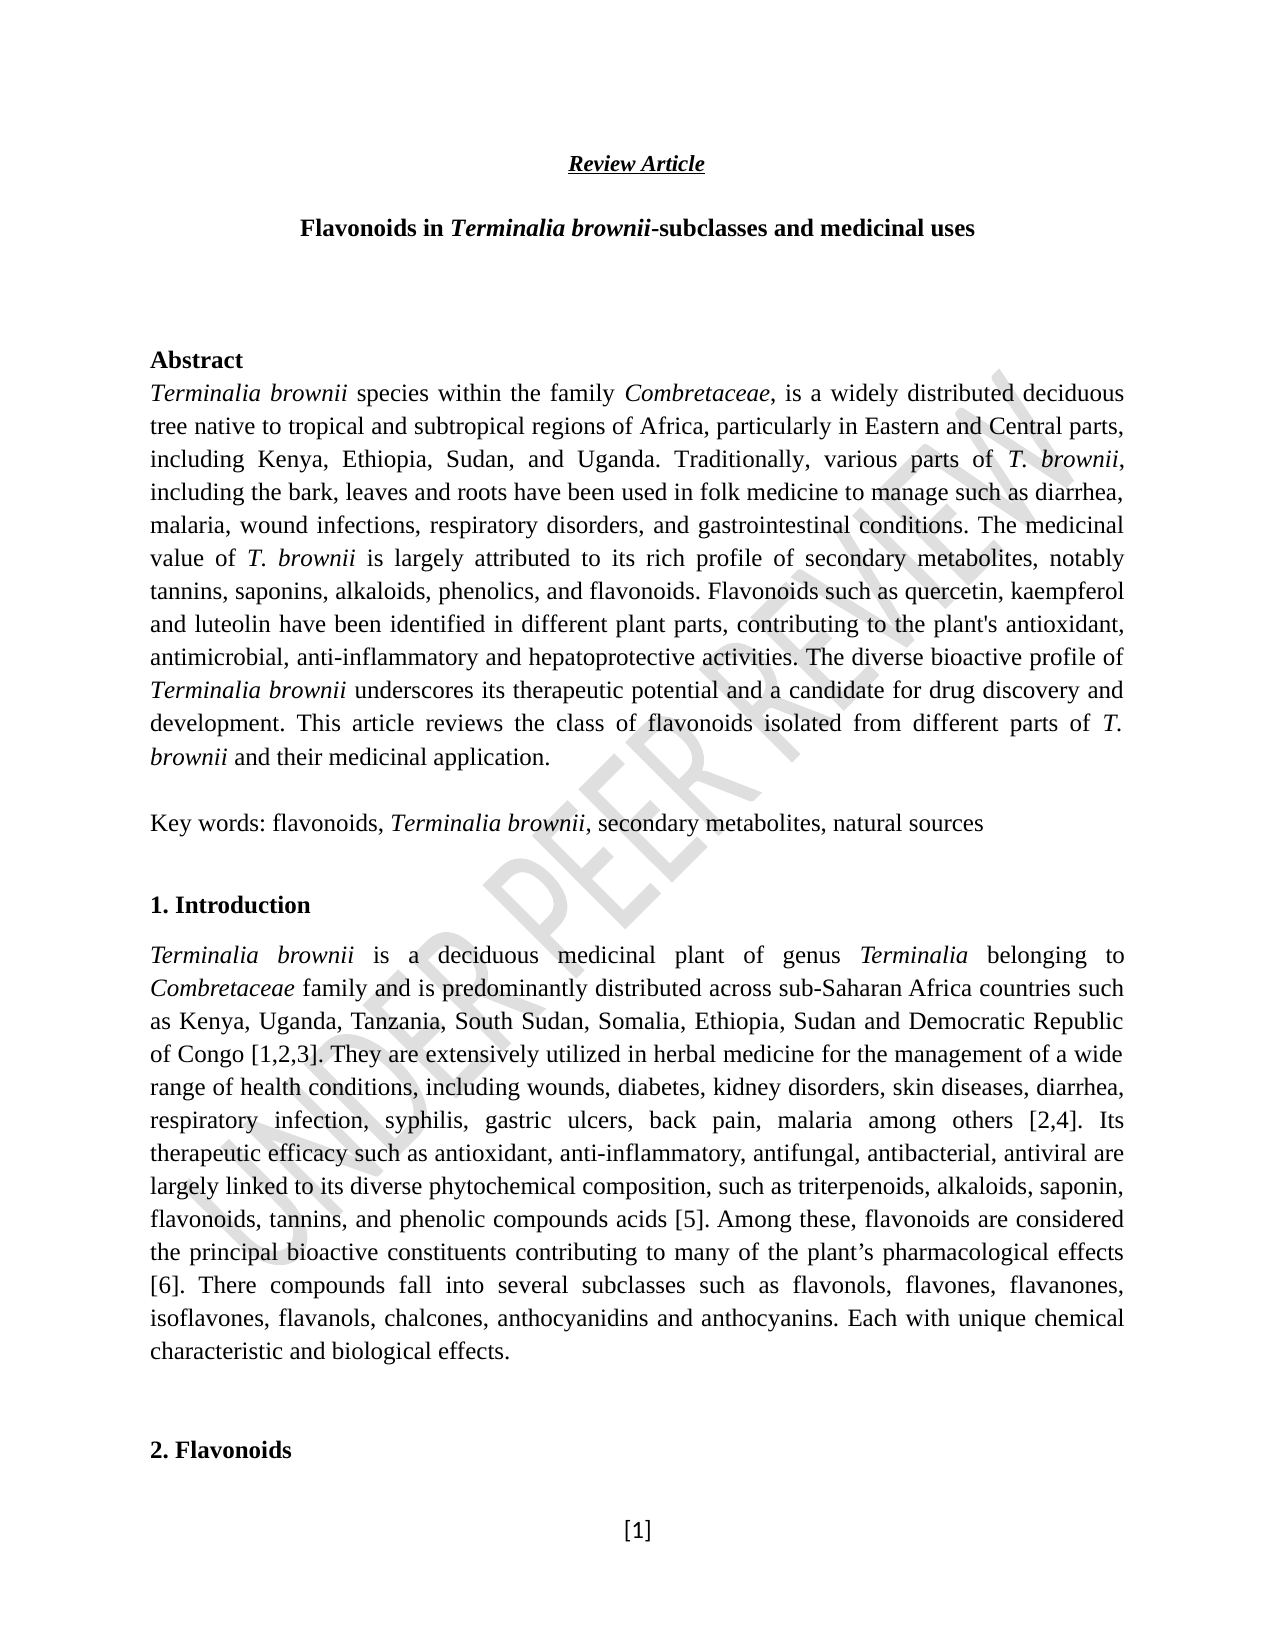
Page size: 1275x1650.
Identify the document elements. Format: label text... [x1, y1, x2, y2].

text Key words: flavonoids, Terminalia brownii, secondary metabolites, natural sources [150, 808, 1125, 836]
text Terminalia brownii species within the family Combretaceae, is a widely distributed deciduous tree native to tropical and subtropical regions of Africa, particularly in Eastern and Central parts, including Kenya, Ethiopia, Sudan, and Uganda. Traditionally, various parts of T. brownii, including the bark, leaves and roots have been used in folk medicine to manage such as diarrhea, malaria, wound infections, respiratory disorders, and gastrointestinal conditions. The medicinal value of T. brownii is largely attributed to its rich profile of secondary metabolites, notably tannins, saponins, alkaloids, phenolics, and flavonoids. Flavonoids such as quercetin, kaempferol and luteolin have been identified in different plant parts, contributing to the plant's antioxidant, antimicrobial, anti-inflammatory and hepatoprotective activities. The diverse bioactive profile of Terminalia brownii underscores its therapeutic potential and a candidate for drug discovery and development. This article reviews the class of flavonoids isolated from different parts of T. brownii and their medicinal application. [150, 378, 1125, 770]
text 1. Introduction [150, 890, 1125, 919]
text Abstract [150, 345, 1125, 374]
text Flavonoids in Terminalia brownii-subclasses and medicinal uses [150, 213, 1125, 242]
text Review Article [150, 150, 1125, 176]
text Terminalia brownii is a deciduous medicinal plant of genus Terminalia belonging to Combretaceae family and is predominantly distributed across sub-Saharan Africa countries such as Kenya, Uganda, Tanzania, South Sudan, Somalia, Ethiopia, Sudan and Democratic Republic of Congo [1,2,3]. They are extensively utilized in herbal medicine for the management of a wide range of health conditions, including wounds, diabetes, kidney disorders, skin diseases, diarrhea, respiratory infection, syphilis, gastric ulcers, back pain, malaria among others [2,4]. Its therapeutic efficacy such as antioxidant, anti-inflammatory, antifungal, antibacterial, antiviral are largely linked to its diverse phytochemical composition, such as triterpenoids, alkaloids, saponin, flavonoids, tannins, and phenolic compounds acids [5]. Among these, flavonoids are considered the principal bioactive constituents contributing to many of the plant’s pharmacological effects [6]. There compounds fall into several subclasses such as flavonols, flavones, flavanones, isoflavones, flavanols, chalcones, anthocyanidins and anthocyanins. Each with unique chemical characteristic and biological effects. [150, 940, 1125, 1365]
text 2. Flavonoids [150, 1436, 1125, 1464]
